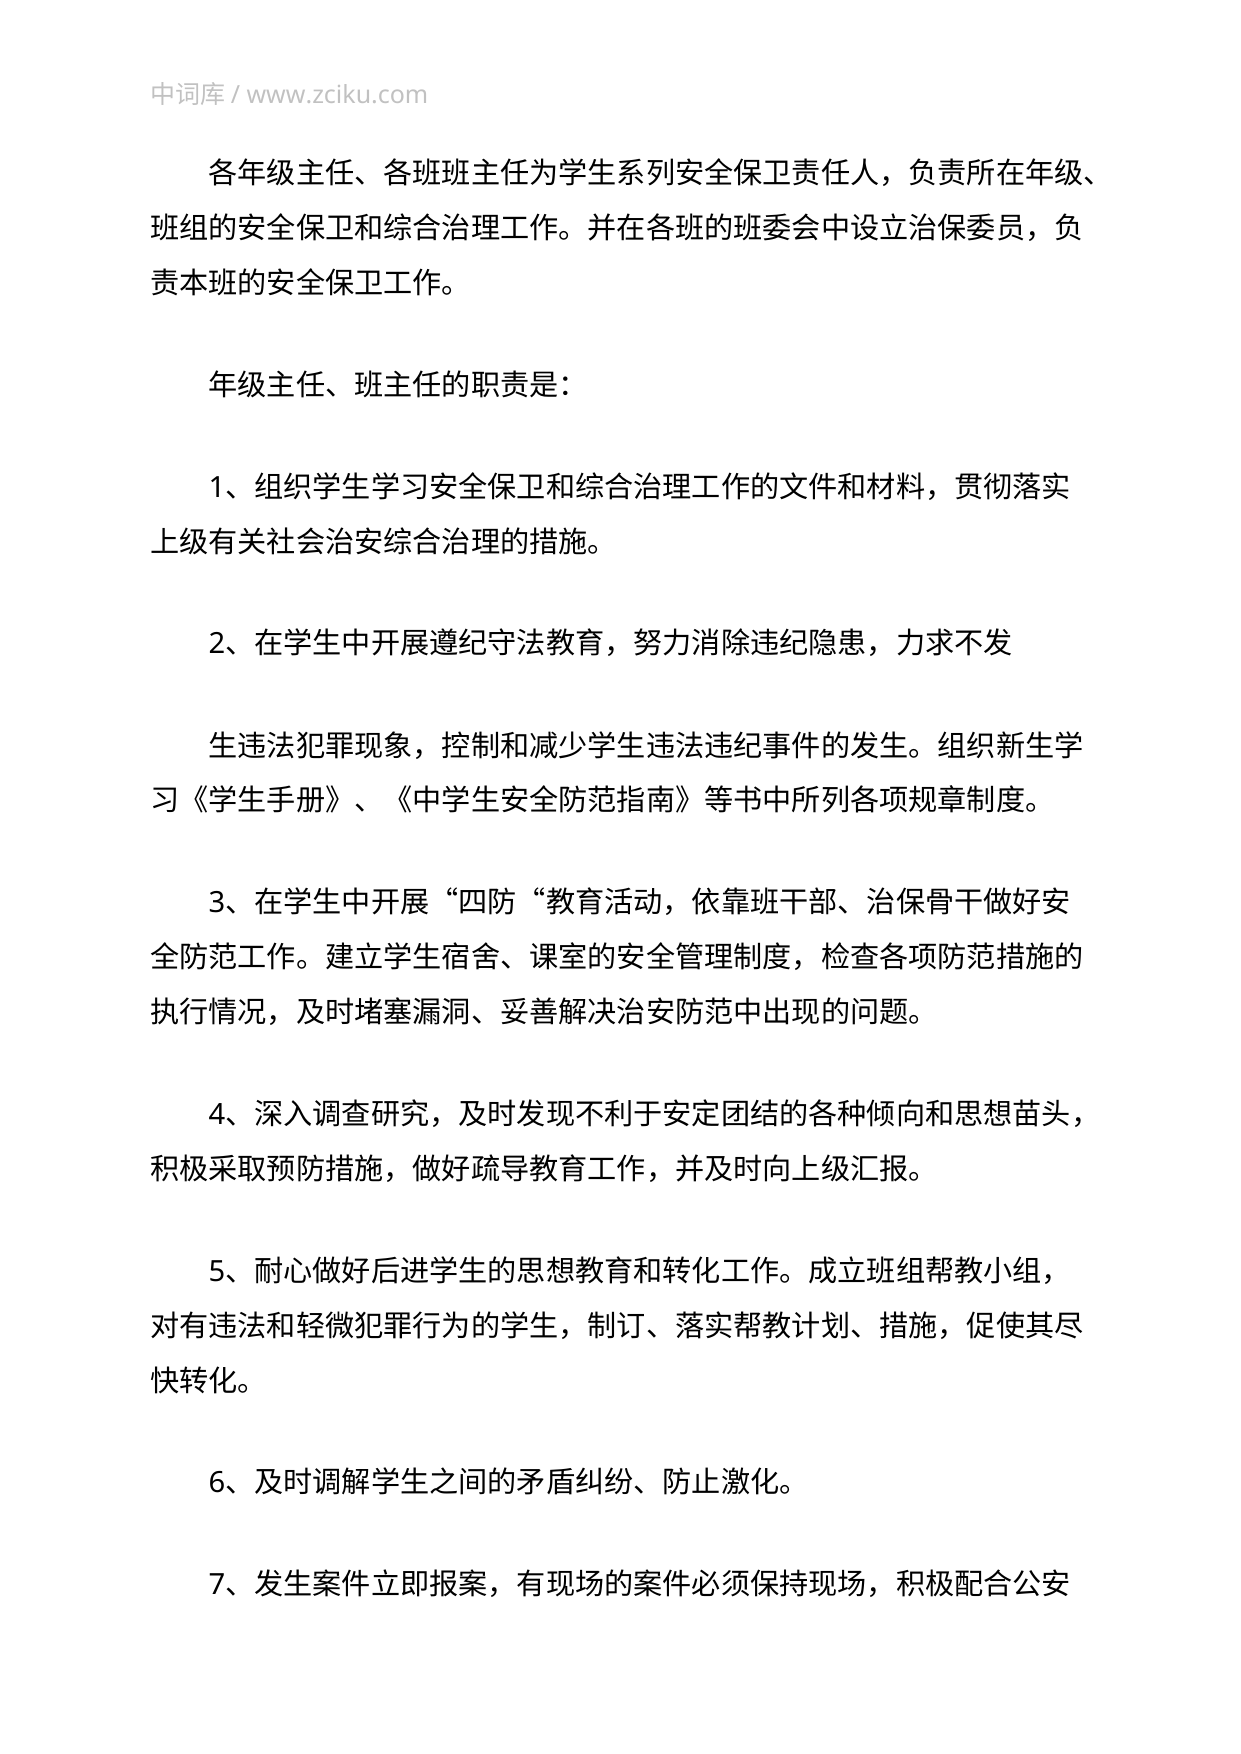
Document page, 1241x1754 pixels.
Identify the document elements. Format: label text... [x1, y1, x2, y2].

text 6、及时调解学生之间的矛盾纠纷、防止激化。 [150, 1459, 1090, 1501]
text 3、在学生中开展“四防“教育活动，依靠班干部、治保骨干做好安全防范工作。建立学生宿舍、课室的安全管理制度，检查各项防范措施的执行情况，及时堵塞漏洞、妥善解决治安防范中出现的问题。 [150, 879, 1090, 1031]
text 年级主任、班主任的职责是： [150, 362, 1090, 404]
text 1、组织学生学习安全保卫和综合治理工作的文件和材料，贯彻落实上级有关社会治安综合治理的措施。 [150, 463, 1090, 561]
text 5、耐心做好后进学生的思想教育和转化工作。成立班组帮教小组，对有违法和轻微犯罪行为的学生，制订、落实帮教计划、措施，促使其尽快转化。 [150, 1247, 1090, 1399]
text 2、在学生中开展遵纪守法教育，努力消除违纪隐患，力求不发 [150, 620, 1090, 662]
text 4、深入调查研究，及时发现不利于安定团结的各种倾向和思想苗头，积极采取预防措施，做好疏导教育工作，并及时向上级汇报。 [150, 1090, 1090, 1188]
text 生违法犯罪现象，控制和减少学生违法违纪事件的发生。组织新生学习《学生手册》、《中学生安全防范指南》等书中所列各项规章制度。 [150, 722, 1090, 819]
text 各年级主任、各班班主任为学生系列安全保卫责任人，负责所在年级、班组的安全保卫和综合治理工作。并在各班的班委会中设立治保委员，负责本班的安全保卫工作。 [150, 150, 1090, 302]
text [150, 1561, 1090, 1603]
